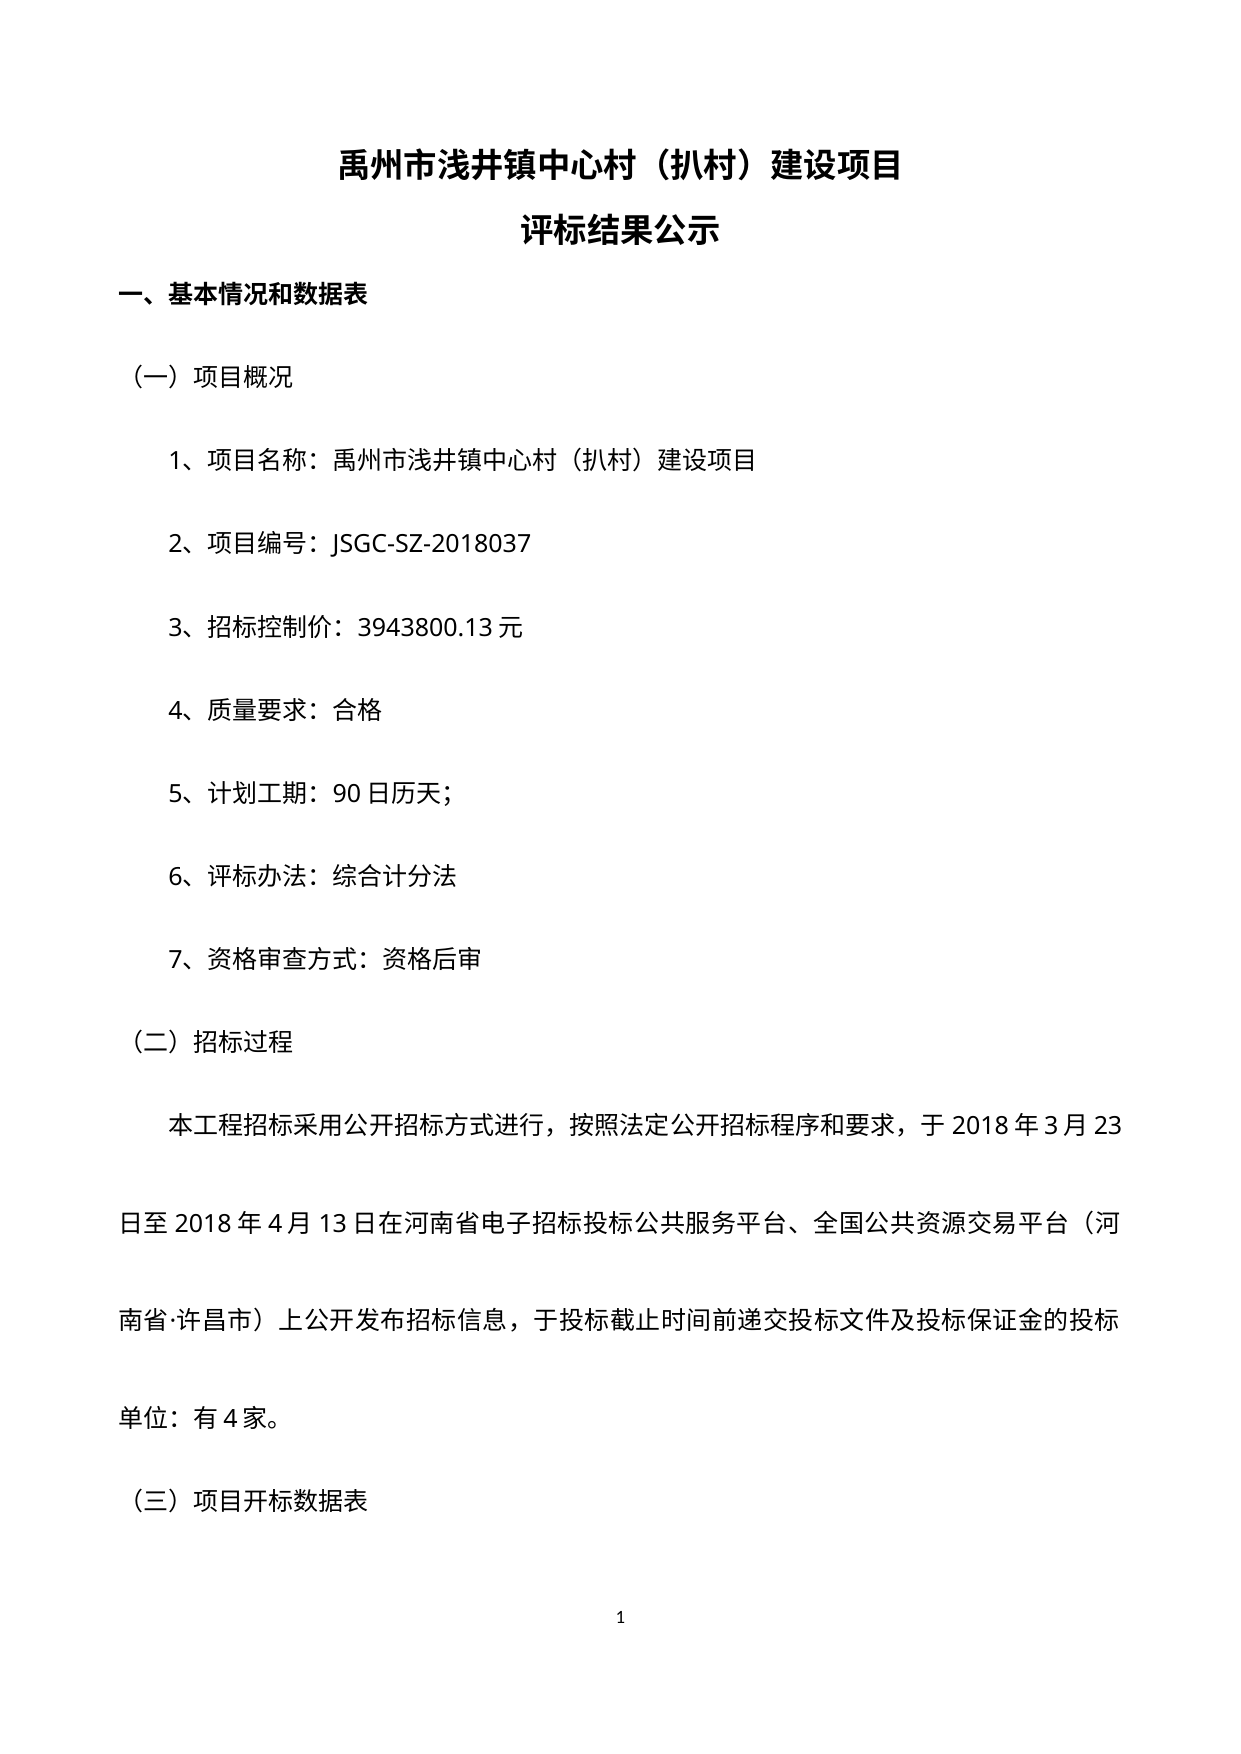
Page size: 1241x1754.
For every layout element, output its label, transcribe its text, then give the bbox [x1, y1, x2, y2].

text 一、基本情况和数据表 [118, 260, 1122, 325]
text （二）招标过程 [118, 1008, 1122, 1073]
text 3、招标控制价：3943800.13元 [118, 593, 1122, 658]
text 禹州市浅井镇中心村（扒村）建设项目 [118, 130, 1122, 195]
text 1、项目名称：禹州市浅井镇中心村（扒村）建设项目 [118, 426, 1122, 491]
text 5、计划工期：90日历天； [118, 759, 1122, 824]
text 4、质量要求：合格 [118, 676, 1122, 741]
text （一）项目概况 [118, 343, 1122, 408]
text 本工程招标采用公开招标方式进行，按照法定公开招标程序和要求，于2018年3月23日至2018年4月13日在河南省电子招标投标公共服务平台、全国公共资源交易平台（河南省·许昌市）上公开发布招标信息，于投标截止时间前递交投标文件及投标保证金的投标单位：有4家。 [118, 1091, 1122, 1449]
text 评标结果公示 [118, 195, 1122, 260]
text 2、项目编号：JSGC-SZ-2018037 [118, 509, 1122, 574]
text 6、评标办法：综合计分法 [118, 842, 1122, 907]
text （三）项目开标数据表 [118, 1467, 1122, 1532]
text 7、资格审查方式：资格后审 [118, 925, 1122, 990]
